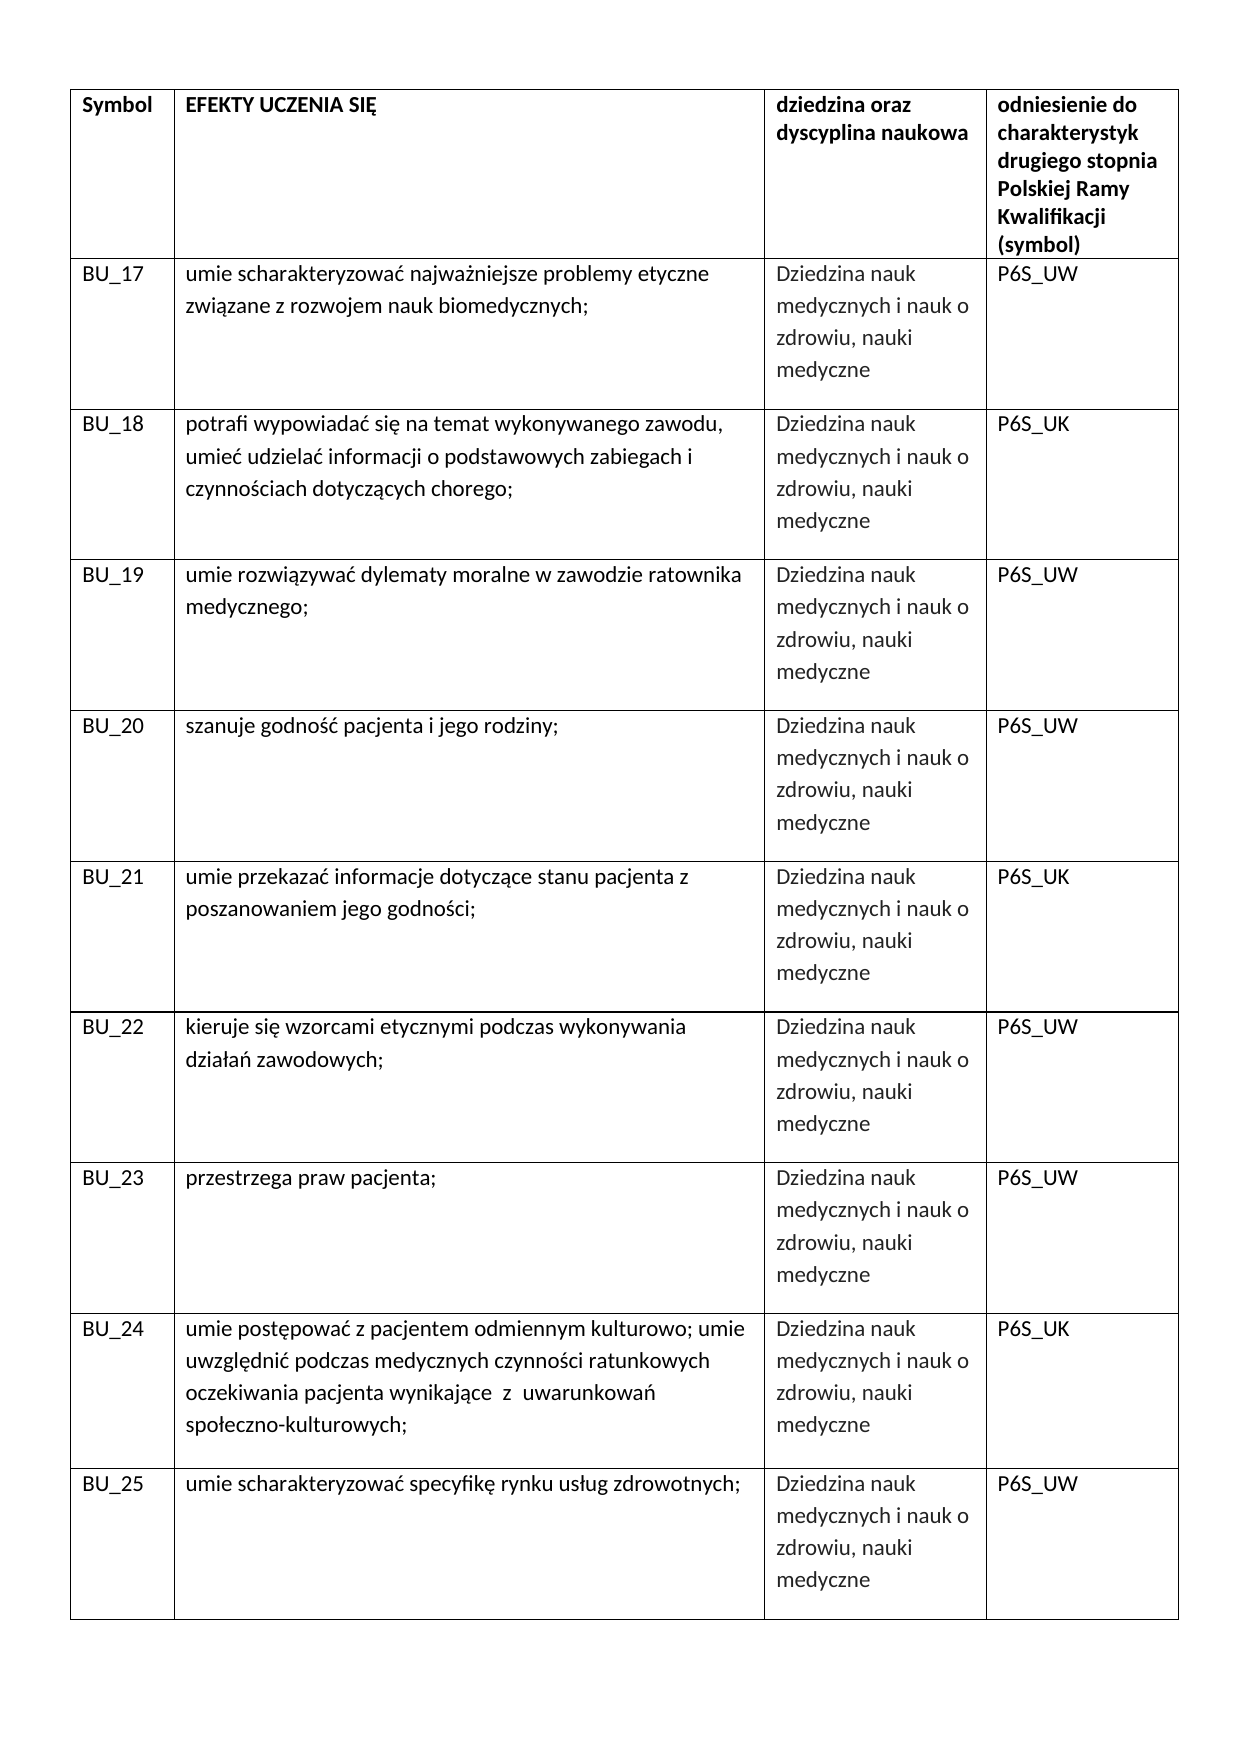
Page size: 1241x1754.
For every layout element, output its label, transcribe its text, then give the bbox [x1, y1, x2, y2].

table_header dziedzina oraz dyscyplina naukowa [765, 90, 986, 258]
table_cell przestrzega praw pacjenta; [175, 1163, 764, 1313]
table_cell BU_25 [71, 1469, 174, 1618]
table_cell umie przekazać informacje dotyczące stanu pacjenta z poszanowaniem jego godności; [175, 862, 764, 1011]
table_cell P6S_UW [987, 1013, 1178, 1162]
table_cell BU_24 [71, 1314, 174, 1468]
table_header EFEKTY UCZENIA SIĘ [175, 90, 764, 258]
table_cell BU_22 [71, 1013, 174, 1162]
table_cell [765, 259, 986, 408]
table_cell P6S_UW [987, 1163, 1178, 1313]
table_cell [765, 1469, 986, 1618]
table_cell P6S_UW [987, 560, 1178, 710]
table_cell Dziedzina nauk medycznych i nauk o zdrowiu, nauki medyczne [765, 410, 986, 559]
table_cell P6S_UK [987, 862, 1178, 1011]
table_cell BU_19 [71, 560, 174, 710]
table_cell P6S_UK [987, 1314, 1178, 1468]
table_cell szanuje godność pacjenta i jego rodziny; [175, 711, 764, 861]
table_cell BU_21 [71, 862, 174, 1011]
table_cell umie scharakteryzować najważniejsze problemy etyczne związane z rozwojem nauk biomedycznych; [175, 259, 764, 408]
table_cell P6S_UW [987, 1469, 1178, 1618]
table_cell umie postępować z pacjentem odmiennym kulturowo; umie uwzględnić podczas medycznych czynności ratunkowych oczekiwania pacjenta wynikające z uwarunkowań społeczno-kulturowych; [175, 1314, 764, 1468]
table_cell Dziedzina nauk medycznych i nauk o zdrowiu, nauki medyczne [765, 711, 986, 861]
table_cell P6S_UW [987, 711, 1178, 861]
table_header Symbol [71, 90, 174, 258]
table_cell BU_23 [71, 1163, 174, 1313]
table_cell umie scharakteryzować specyfikę rynku usług zdrowotnych; [175, 1469, 764, 1618]
table_cell BU_20 [71, 711, 174, 861]
table_cell potrafi wypowiadać się na temat wykonywanego zawodu, umieć udzielać informacji o podstawowych zabiegach i czynnościach dotyczących chorego; [175, 410, 764, 559]
table_cell Dziedzina nauk medycznych i nauk o zdrowiu, nauki medyczne [765, 560, 986, 710]
table_cell BU_17 [71, 259, 174, 408]
table_cell P6S_UW [987, 259, 1178, 408]
table_cell Dziedzina nauk medycznych i nauk o zdrowiu, nauki medyczne [765, 1163, 986, 1313]
table_cell Dziedzina nauk medycznych i nauk o zdrowiu, nauki medyczne [765, 862, 986, 1011]
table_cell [765, 1314, 986, 1468]
table_cell BU_18 [71, 410, 174, 559]
table_cell Dziedzina nauk medycznych i nauk o zdrowiu, nauki medyczne [765, 1013, 986, 1162]
table_cell umie rozwiązywać dylematy moralne w zawodzie ratownika medycznego; [175, 560, 764, 710]
table_cell P6S_UK [987, 410, 1178, 559]
table_header odniesienie do charakterystyk drugiego stopnia Polskiej Ramy Kwalifikacji (symbol) [987, 90, 1178, 258]
table_cell kieruje się wzorcami etycznymi podczas wykonywania działań zawodowych; [175, 1013, 764, 1162]
